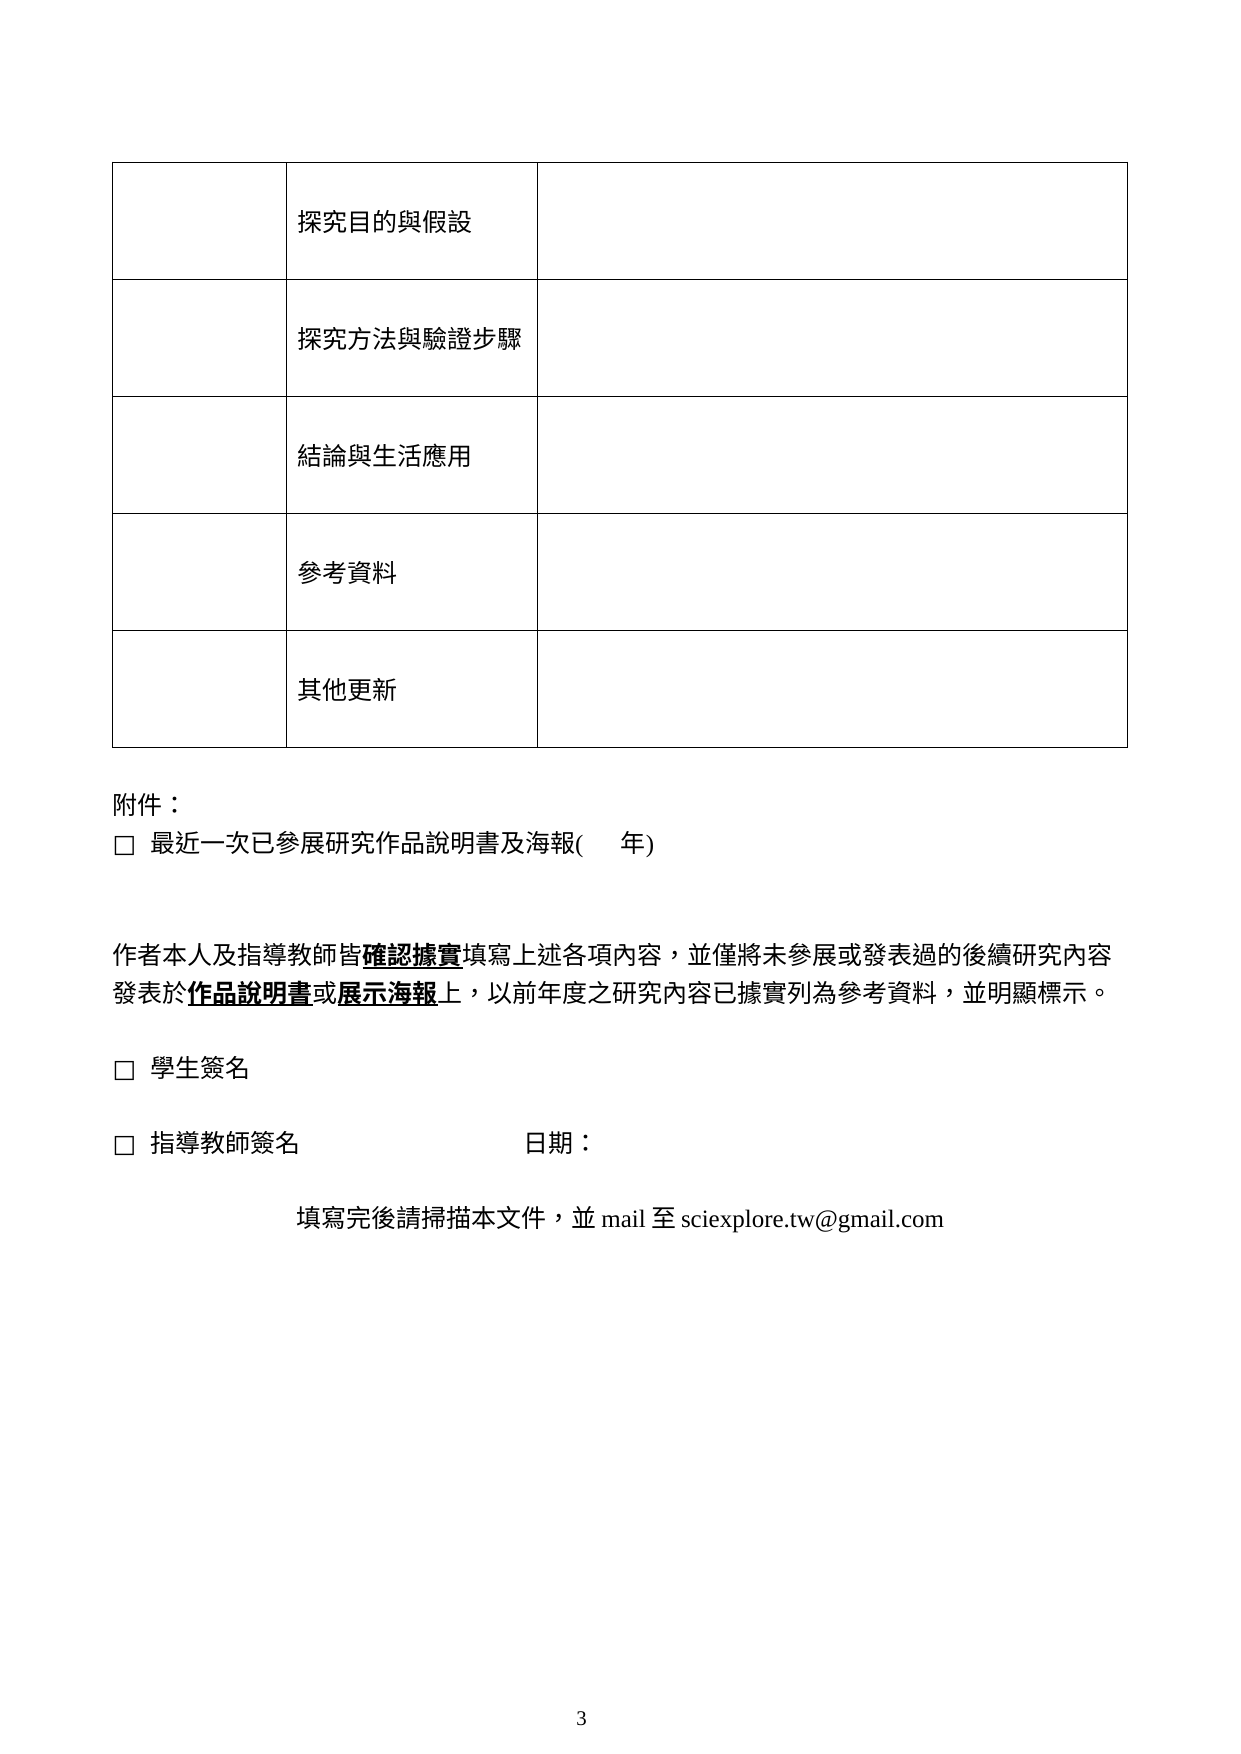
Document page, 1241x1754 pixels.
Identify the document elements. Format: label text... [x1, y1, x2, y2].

list 學生簽名 [112, 1048, 1128, 1085]
table_cell [113, 163, 286, 279]
table_cell 結論與生活應用 [287, 397, 537, 513]
table_cell [113, 397, 286, 513]
list 最近一次已參展研究作品說明書及海報( 年) [112, 823, 1128, 860]
table_cell [538, 514, 1127, 629]
table_cell [538, 631, 1127, 747]
text 附件： [112, 785, 1128, 823]
table_cell 探究目的與假設 [287, 163, 537, 279]
table_cell [538, 280, 1127, 396]
table_cell [113, 631, 286, 747]
text 作者本人及指導教師皆確認據實填寫上述各項內容，並僅將未參展或發表過的後續研究內容發表於作品說明書或展示海報上，以前年度之研究內容已據實列為參考資料，並明顯標示。 [112, 935, 1128, 1010]
table_cell 探究方法與驗證步驟 [287, 280, 537, 396]
table_cell [538, 397, 1127, 513]
table_cell 其他更新 [287, 631, 537, 747]
list 指導教師簽名 日期： [112, 1123, 1128, 1160]
table_cell [113, 280, 286, 396]
table_cell [113, 514, 286, 629]
table_cell [538, 163, 1127, 279]
text 填寫完後請掃描本文件，並mail至sciexplore.tw@gmail.com [112, 1198, 1128, 1235]
table_cell 參考資料 [287, 514, 537, 629]
